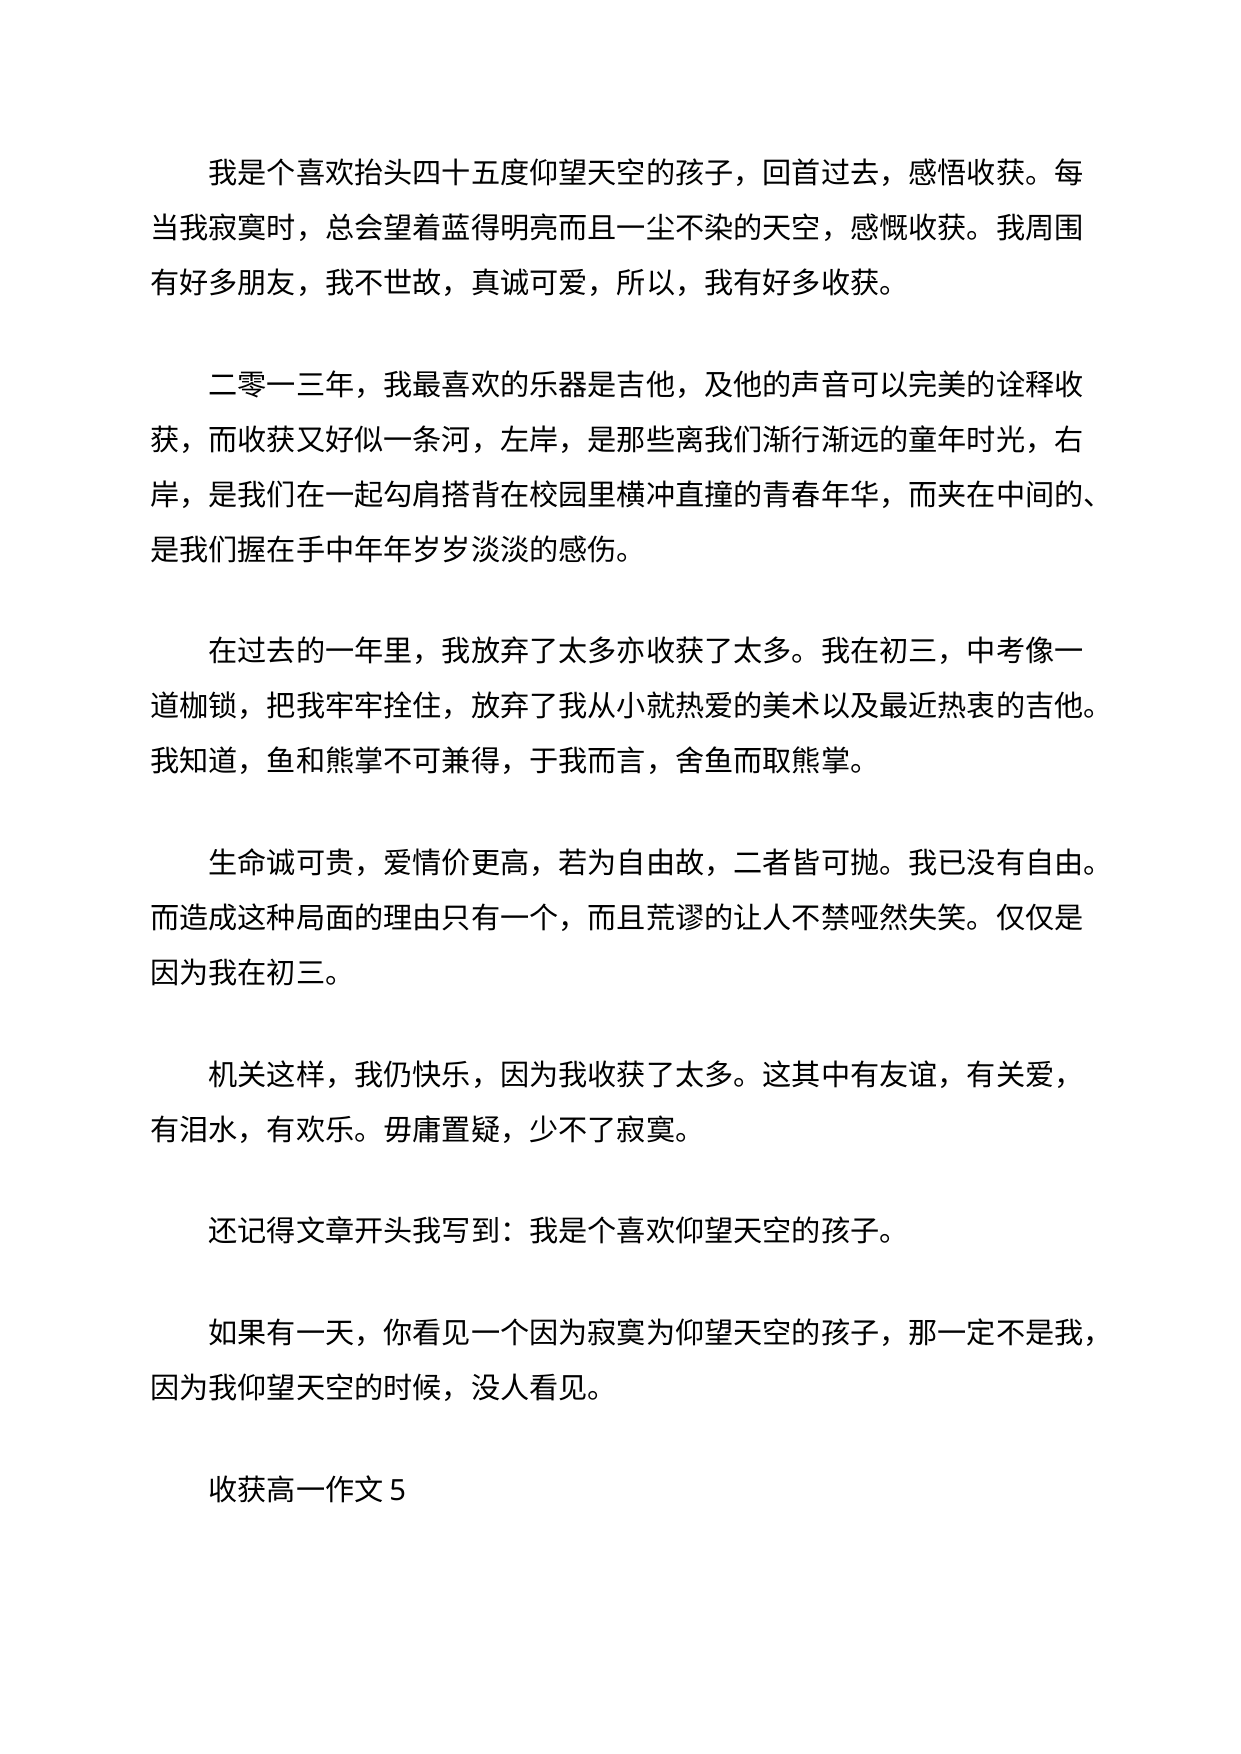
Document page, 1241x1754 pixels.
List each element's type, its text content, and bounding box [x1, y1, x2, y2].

text 如果有一天，你看见一个因为寂寞为仰望天空的孩子，那一定不是我，因为我仰望天空的时候，没人看见。 [150, 1309, 1090, 1407]
text 我是个喜欢抬头四十五度仰望天空的孩子，回首过去，感悟收获。每当我寂寞时，总会望着蓝得明亮而且一尘不染的天空，感慨收获。我周围有好多朋友，我不世故，真诚可爱，所以，我有好多收获。 [150, 150, 1090, 302]
text 在过去的一年里，我放弃了太多亦收获了太多。我在初三，中考像一道枷锁，把我牢牢拴住，放弃了我从小就热爱的美术以及最近热衷的吉他。我知道，鱼和熊掌不可兼得，于我而言，舍鱼而取熊掌。 [150, 628, 1090, 780]
text 机关这样，我仍快乐，因为我收获了太多。这其中有友谊，有关爱，有泪水，有欢乐。毋庸置疑，少不了寂寞。 [150, 1051, 1090, 1148]
text 二零一三年，我最喜欢的乐器是吉他，及他的声音可以完美的诠释收获，而收获又好似一条河，左岸，是那些离我们渐行渐远的童年时光，右岸，是我们在一起勾肩搭背在校园里横冲直撞的青春年华，而夹在中间的、是我们握在手中年年岁岁淡淡的感伤。 [150, 362, 1090, 568]
text 生命诚可贵，爱情价更高，若为自由故，二者皆可抛。我已没有自由。而造成这种局面的理由只有一个，而且荒谬的让人不禁哑然失笑。仅仅是因为我在初三。 [150, 839, 1090, 992]
text 收获高一作文5 [150, 1466, 1090, 1509]
text 还记得文章开头我写到：我是个喜欢仰望天空的孩子。 [150, 1208, 1090, 1250]
